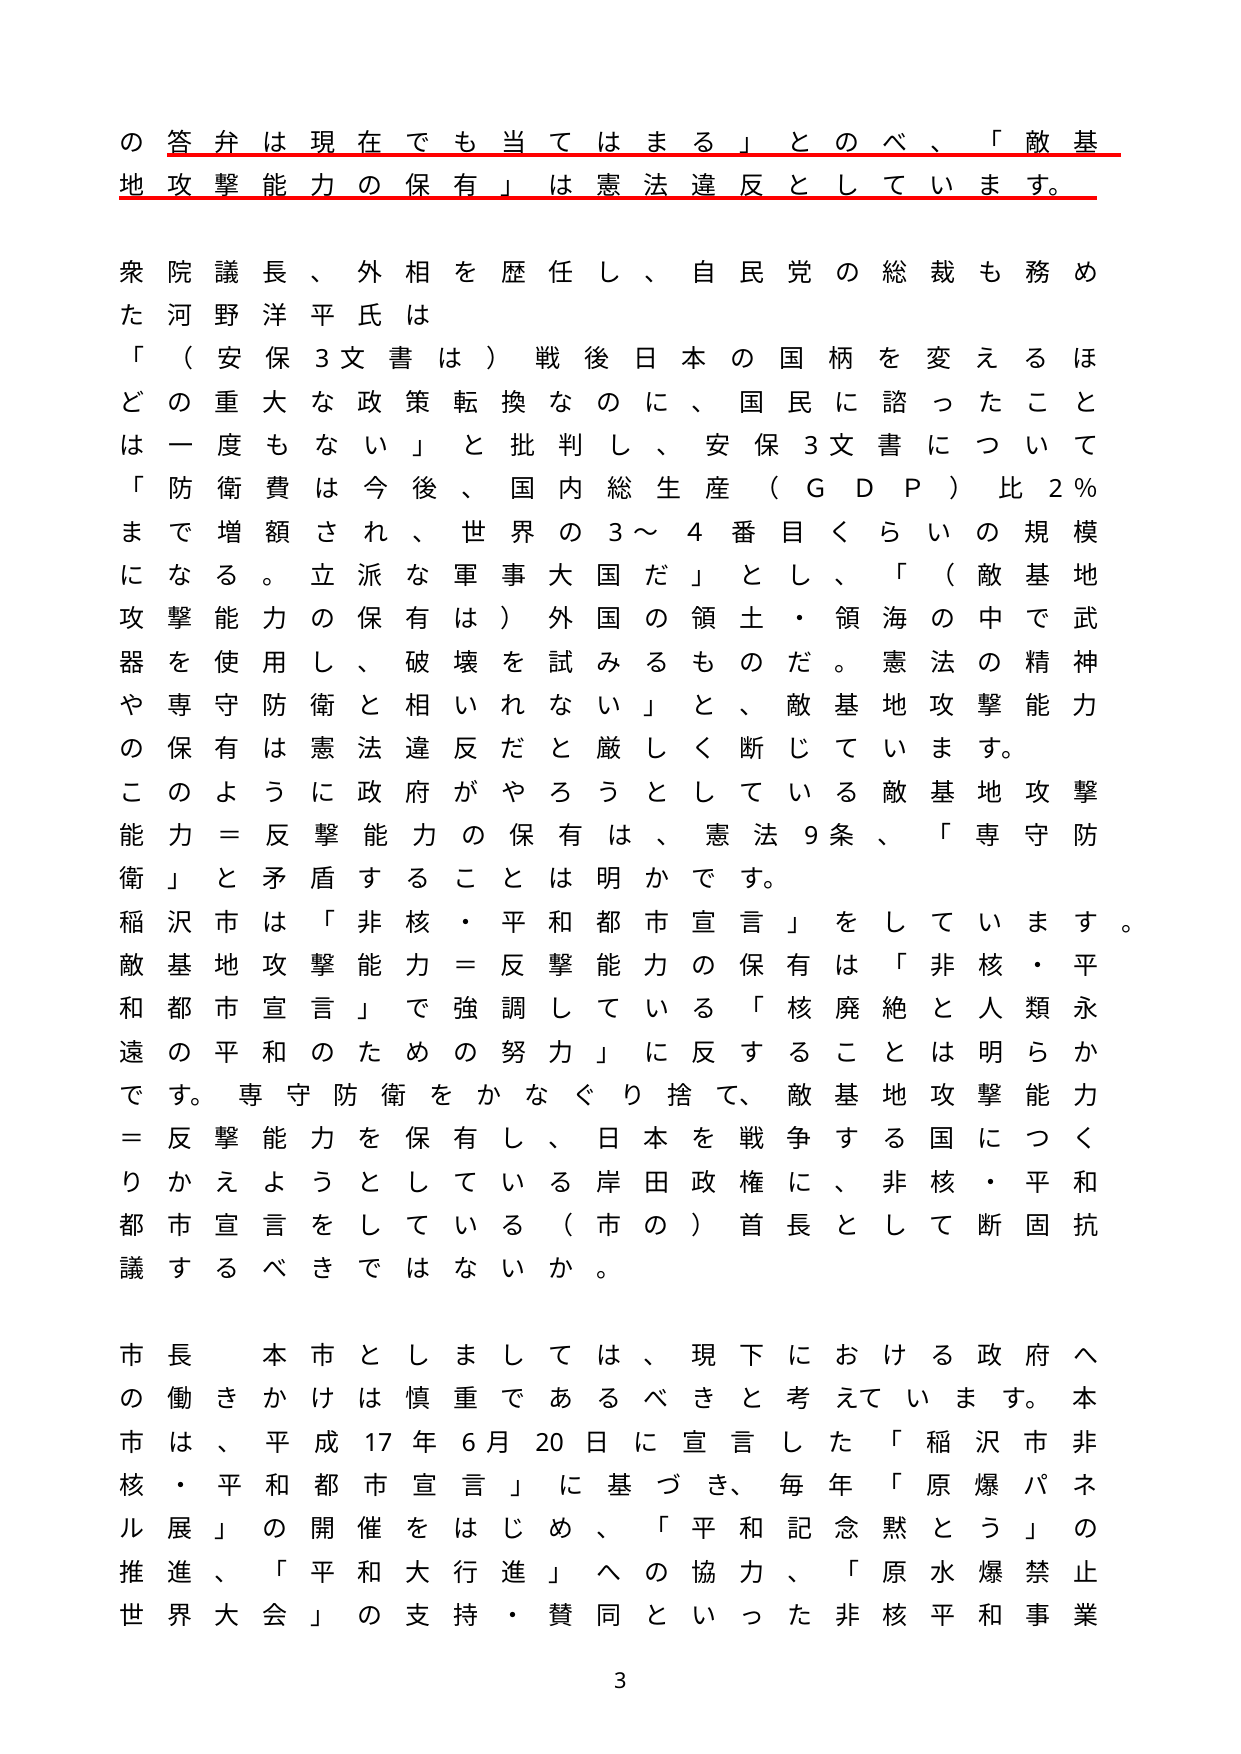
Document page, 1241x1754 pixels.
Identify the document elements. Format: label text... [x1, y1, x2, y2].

text 「（安保3文書は）戦後日本の国柄を変えるほどの重大な政策転換なのに、国民に諮ったことは一度もない」と批判し、安保3文書について「防衛費は今後、国内総生産（ＧＤＰ）比2％まで増額され、世界の3～４番目くらいの規模になる。立派な軍事大国だ」とし、「（敵基地攻撃能力の保有は）外国の領土・領海の中で武器を使用し、破壊を試みるものだ。憲法の精神や専守防衛と相いれない」と、敵基地攻撃能力の保有は憲法違反だと厳しく断じています。 [119, 335, 1121, 769]
text このように政府がやろうとしている敵基地攻撃能力＝反撃能力の保有は、憲法9条、「専守防衛」と矛盾することは明かです。 [119, 769, 1121, 899]
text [119, 1332, 1121, 1635]
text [119, 119, 1121, 205]
text 稲沢市は「非核・平和都市宣言」をしています。敵基地攻撃能力＝反撃能力の保有は「非核・平和都市宣言」で強調している「核廃絶と人類永遠の平和のための努力」に反することは明らかです。専守防衛をかなぐり捨て、敵基地攻撃能力＝反撃能力を保有し、日本を戦争する国につくりかえようとしている岸田政権に、非核・平和都市宣言をしている（市の）首長として断固抗議するべきではないか。 [119, 899, 1121, 1289]
text 衆院議長、外相を歴任し、自民党の総裁も務めた河野洋平氏は [119, 249, 1121, 335]
